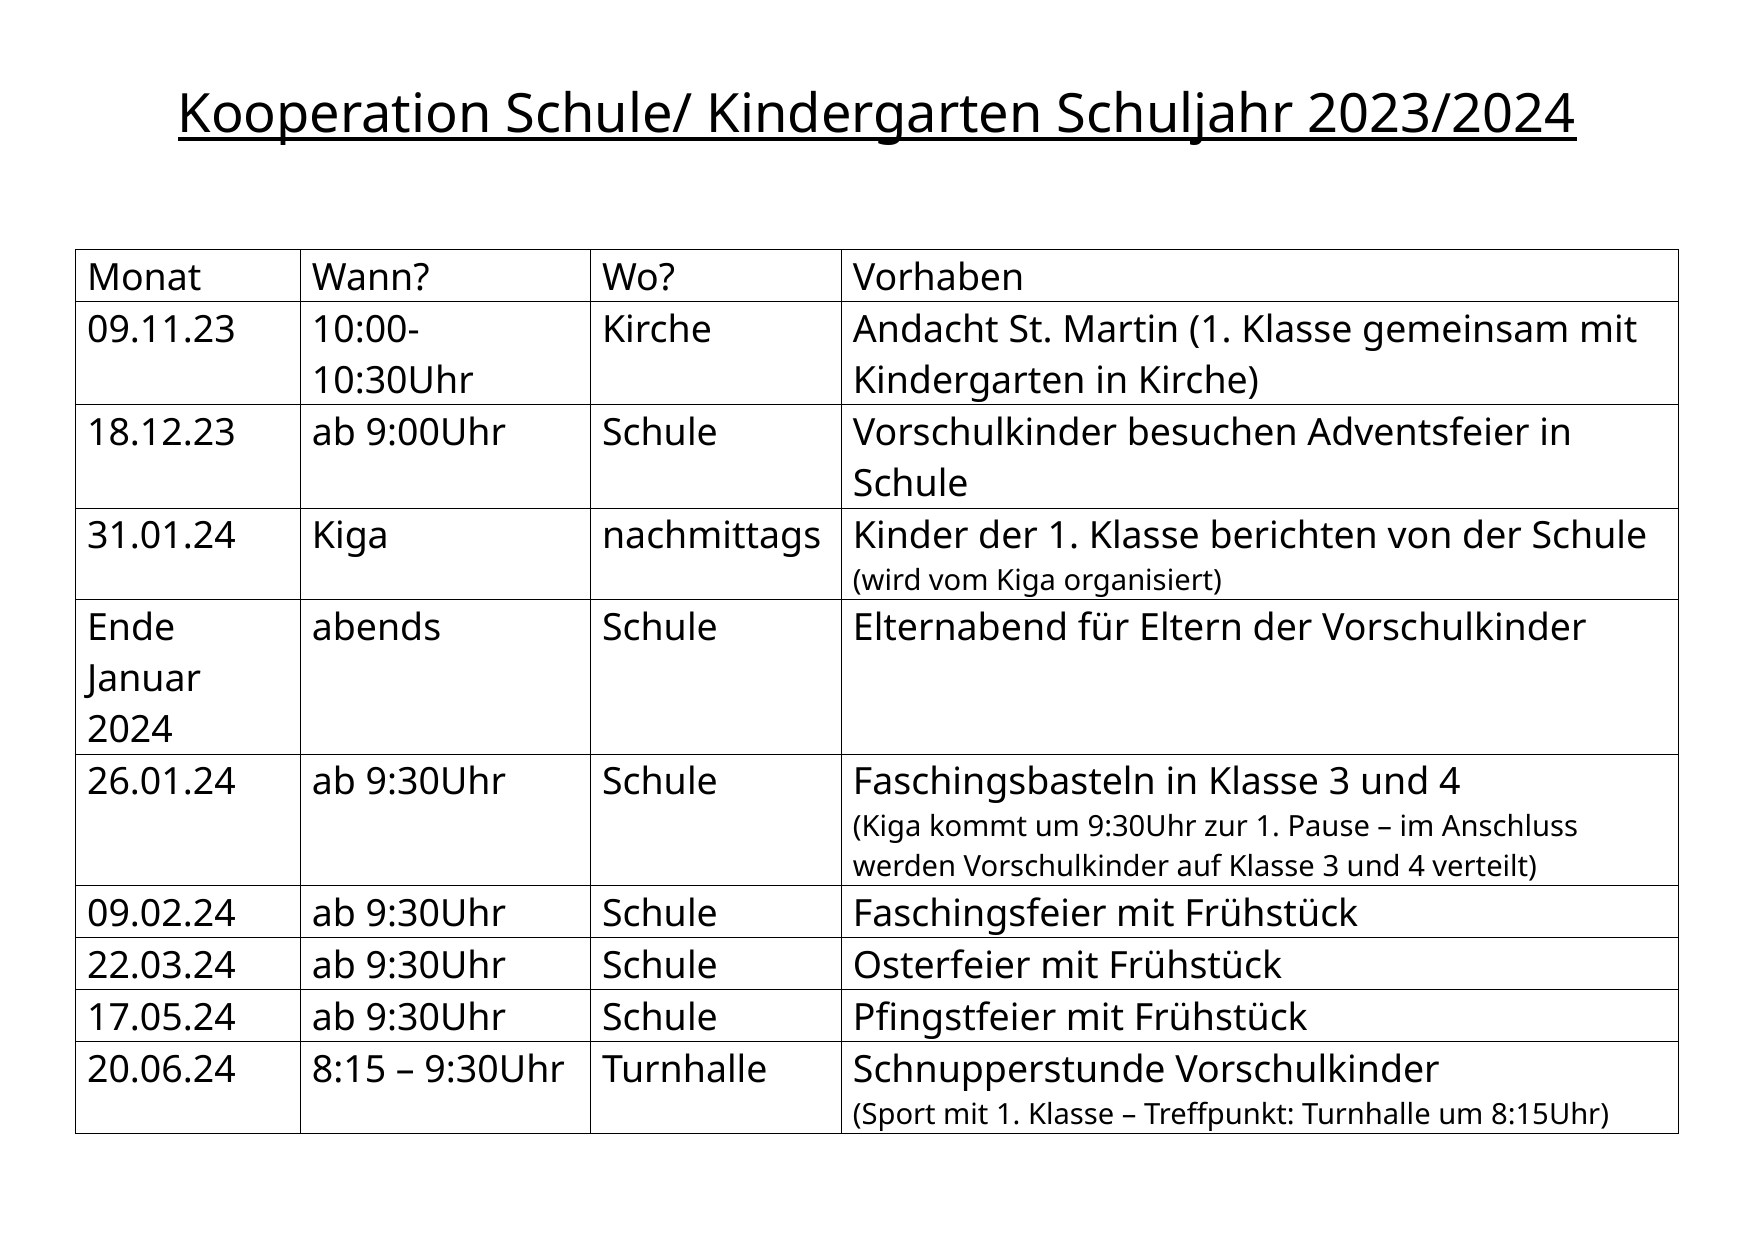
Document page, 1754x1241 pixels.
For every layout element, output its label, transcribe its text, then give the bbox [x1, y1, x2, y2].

table_cell 09.02.24 [76, 886, 300, 937]
table_cell abends [301, 600, 590, 753]
table_cell Schnupperstunde Vorschulkinder (Sport mit 1. Klasse – Treffpunkt: Turnhalle um 8:15Uhr) [842, 1042, 1678, 1133]
table_cell ab 9:30Uhr [301, 990, 590, 1041]
table_header Vorhaben [842, 250, 1678, 301]
table_cell 09.11.23 [76, 302, 300, 404]
table_cell Kirche [591, 302, 841, 404]
table_cell ab 9:30Uhr [301, 755, 590, 885]
table_cell Kiga [301, 509, 590, 599]
table_cell ab 9:00Uhr [301, 405, 590, 507]
table_cell Vorschulkinder besuchen Adventsfeier in Schule [842, 405, 1678, 507]
table_cell Faschingsbasteln in Klasse 3 und 4 (Kiga kommt um 9:30Uhr zur 1. Pause – im Anschluss werden Vorschulkinder auf Klasse 3 und 4 verteilt) [842, 755, 1678, 885]
table_cell Pfingstfeier mit Frühstück [842, 990, 1678, 1041]
table_header Monat [76, 250, 300, 301]
table_cell ab 9:30Uhr [301, 938, 590, 989]
table_cell 22.03.24 [76, 938, 300, 989]
table_cell Schule [591, 886, 841, 937]
table_cell Ende Januar 2024 [76, 600, 300, 753]
table_cell Andacht St. Martin (1. Klasse gemeinsam mit Kindergarten in Kirche) [842, 302, 1678, 404]
table_cell Schule [591, 990, 841, 1041]
table_cell nachmittags [591, 509, 841, 599]
table_cell 10:00-10:30Uhr [301, 302, 590, 404]
table_header Wo? [591, 250, 841, 301]
table_cell Kinder der 1. Klasse berichten von der Schule (wird vom Kiga organisiert) [842, 509, 1678, 599]
table_cell 31.01.24 [76, 509, 300, 599]
table_cell Osterfeier mit Frühstück [842, 938, 1678, 989]
table_cell 17.05.24 [76, 990, 300, 1041]
table_cell Schule [591, 405, 841, 507]
table_cell Faschingsfeier mit Frühstück [842, 886, 1678, 937]
table_header Wann? [301, 250, 590, 301]
table_cell Elternabend für Eltern der Vorschulkinder [842, 600, 1678, 753]
table_cell 18.12.23 [76, 405, 300, 507]
table_cell Schule [591, 938, 841, 989]
text Kooperation Schule/ Kindergarten Schuljahr 2023/2024 [75, 75, 1679, 149]
table_cell 20.06.24 [76, 1042, 300, 1133]
table_cell Turnhalle [591, 1042, 841, 1133]
table_cell 8:15 – 9:30Uhr [301, 1042, 590, 1133]
table_cell Schule [591, 755, 841, 885]
table_cell 26.01.24 [76, 755, 300, 885]
table_cell Schule [591, 600, 841, 753]
table_cell ab 9:30Uhr [301, 886, 590, 937]
